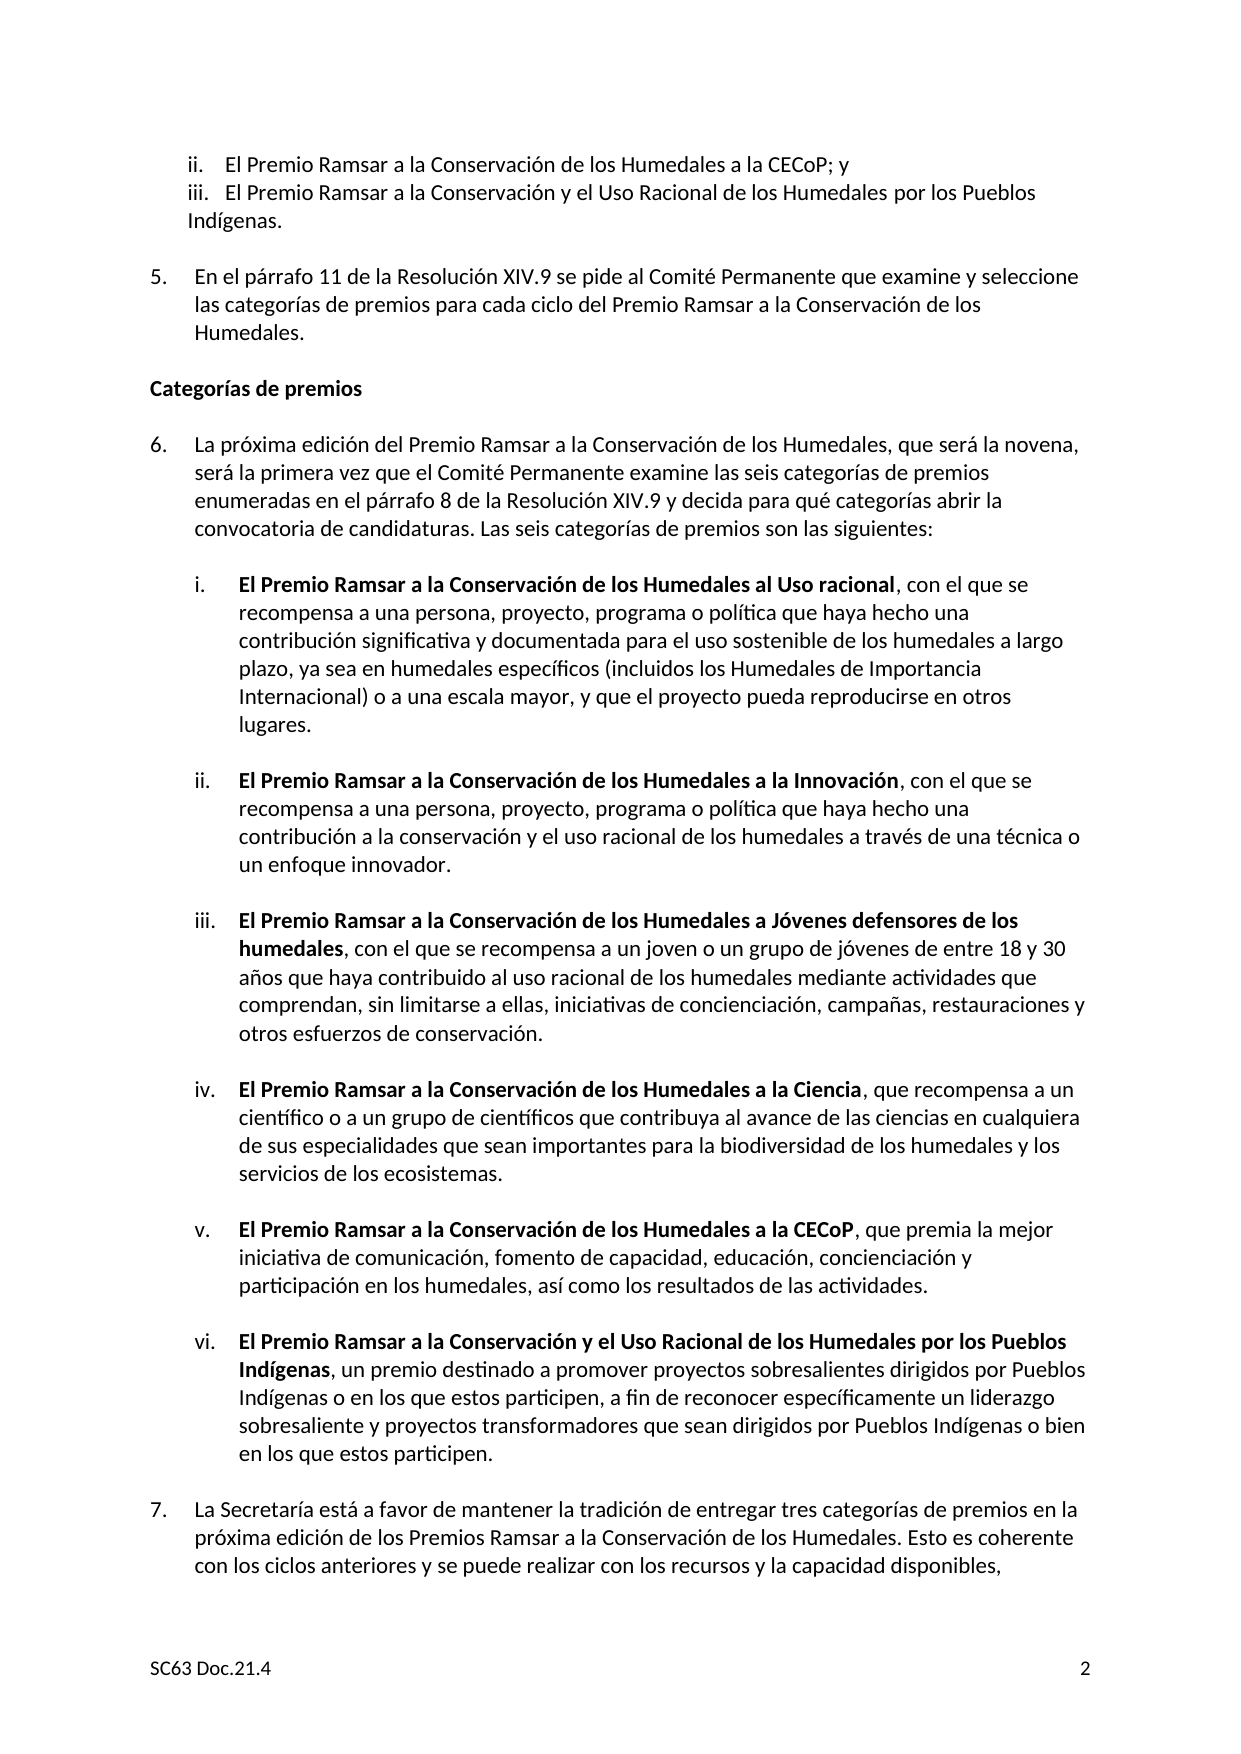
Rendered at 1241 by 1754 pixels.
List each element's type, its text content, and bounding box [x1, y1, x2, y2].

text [150, 1495, 1090, 1579]
text iii. El Premio Ramsar a la Conservación de los Humedales a Jóvenes defensores de los humedales, con el que se recompensa a un joven o un grupo de jóvenes de entre 18 y 30 años que haya contribuido al uso racional de los humedales mediante actividades que comprendan, sin limitarse a ellas, iniciativas de concienciación, campañas, restauraciones y otros esfuerzos de conservación. [194, 907, 1090, 1047]
text 6. La próxima edición del Premio Ramsar a la Conservación de los Humedales, que será la novena, será la primera vez que el Comité Permanente examine las seis categorías de premios enumeradas en el párrafo 8 de la Resolución XIV.9 y decida para qué categorías abrir la convocatoria de candidaturas. Las seis categorías de premios son las siguientes: [150, 430, 1090, 542]
list ii. El Premio Ramsar a la Conservación de los Humedales a la CECoP; y [187, 150, 1090, 178]
text 5. En el párrafo 11 de la Resolución XIV.9 se pide al Comité Permanente que examine y seleccione las categorías de premios para cada ciclo del Premio Ramsar a la Conservación de los Humedales. [150, 262, 1090, 346]
text ii. El Premio Ramsar a la Conservación de los Humedales a la Innovación, con el que se recompensa a una persona, proyecto, programa o política que haya hecho una contribución a la conservación y el uso racional de los humedales a través de una técnica o un enfoque innovador. [194, 766, 1090, 878]
text i. El Premio Ramsar a la Conservación de los Humedales al Uso racional, con el que se recompensa a una persona, proyecto, programa o política que haya hecho una contribución significativa y documentada para el uso sostenible de los humedales a largo plazo, ya sea en humedales específicos (incluidos los Humedales de Importancia Internacional) o a una escala mayor, y que el proyecto pueda reproducirse en otros lugares. [194, 570, 1090, 738]
text Categorías de premios [150, 374, 1090, 402]
text iv. El Premio Ramsar a la Conservación de los Humedales a la Ciencia, que recompensa a un científico o a un grupo de científicos que contribuya al avance de las ciencias en cualquiera de sus especialidades que sean importantes para la biodiversidad de los humedales y los servicios de los ecosistemas. [194, 1075, 1090, 1187]
text v. El Premio Ramsar a la Conservación de los Humedales a la CECoP, que premia la mejor iniciativa de comunicación, fomento de capacidad, educación, concienciación y participación en los humedales, así como los resultados de las actividades. [194, 1215, 1090, 1299]
list iii. El Premio Ramsar a la Conservación y el Uso Racional de los Humedales por los Pueblos Indígenas. [187, 178, 1090, 262]
text vi. El Premio Ramsar a la Conservación y el Uso Racional de los Humedales por los Pueblos Indígenas, un premio destinado a promover proyectos sobresalientes dirigidos por Pueblos Indígenas o en los que estos participen, a fin de reconocer específicamente un liderazgo sobresaliente y proyectos transformadores que sean dirigidos por Pueblos Indígenas o bien en los que estos participen. [194, 1327, 1090, 1467]
